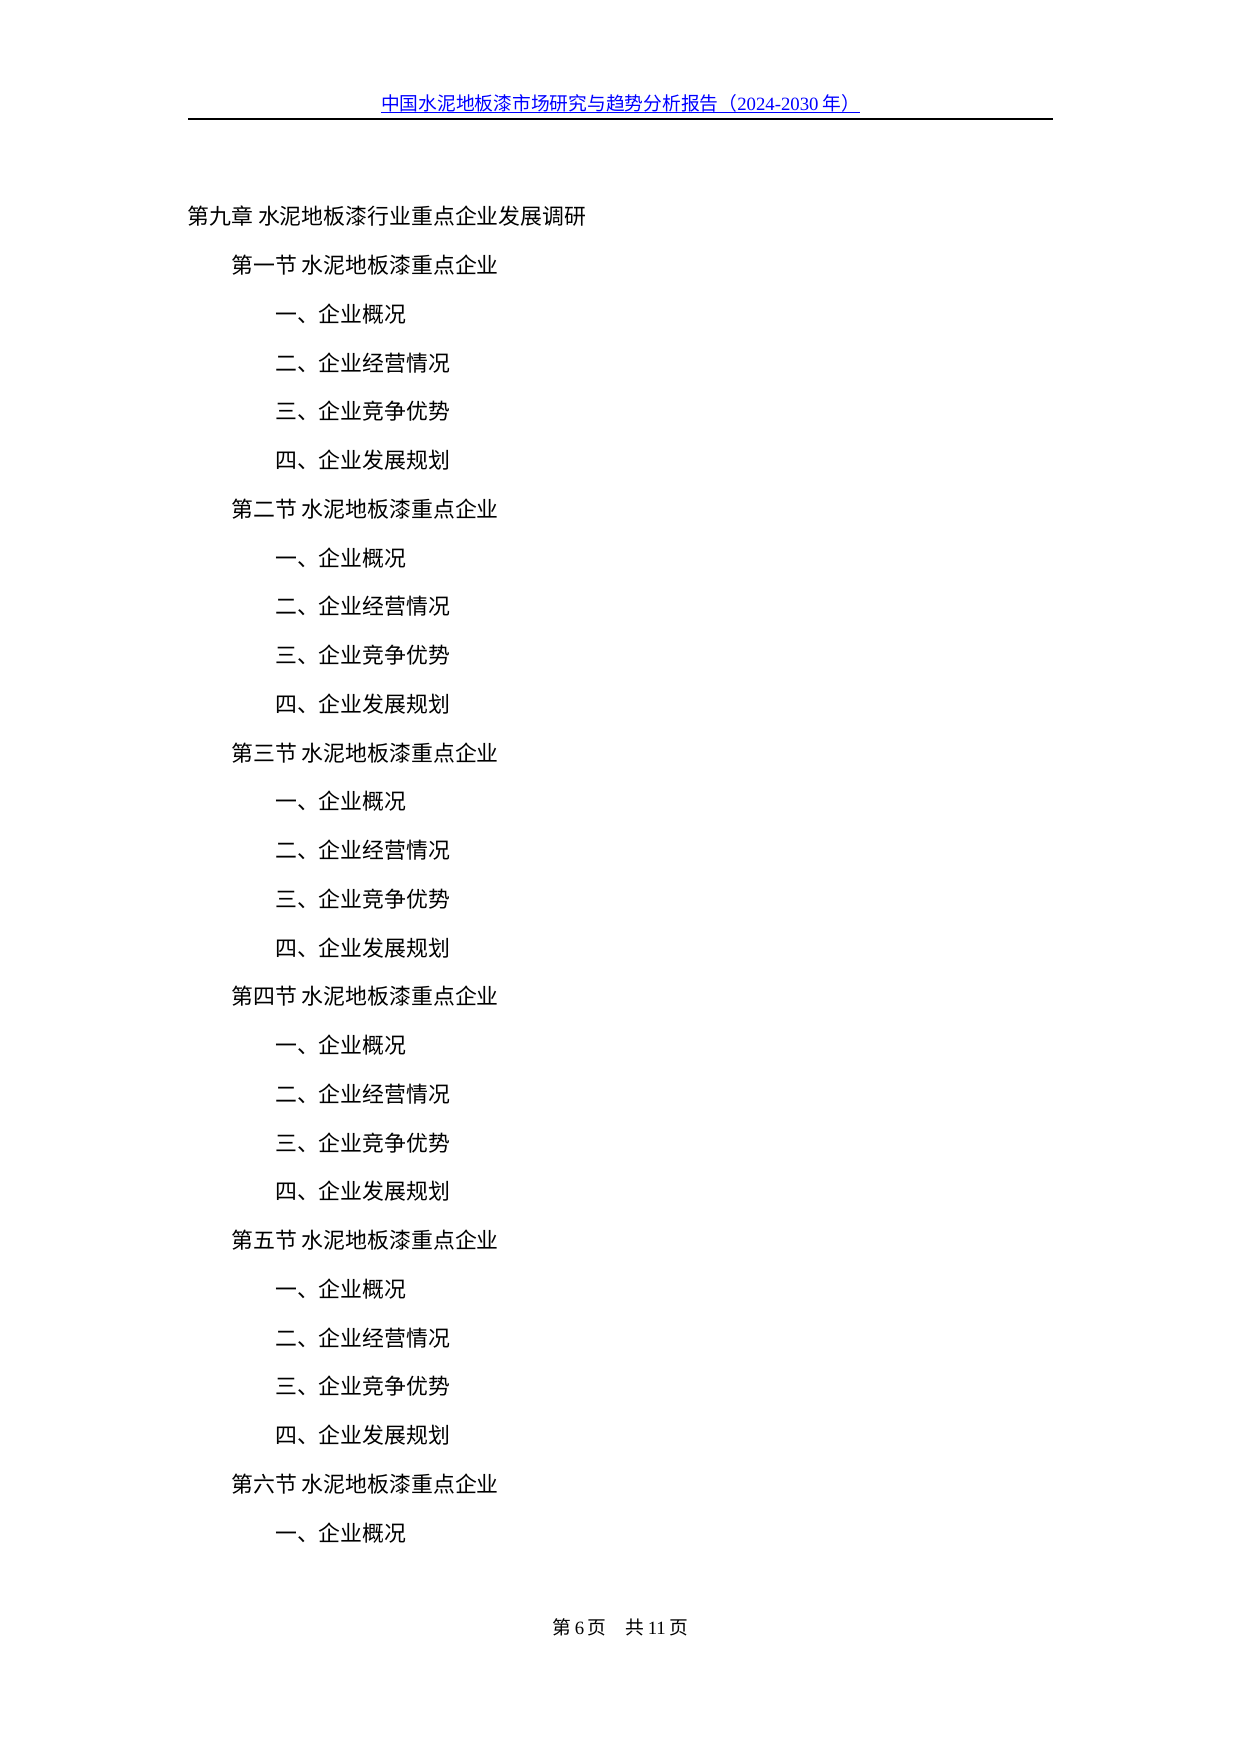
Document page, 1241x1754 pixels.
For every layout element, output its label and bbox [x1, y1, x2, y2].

text [187, 150, 1053, 1548]
